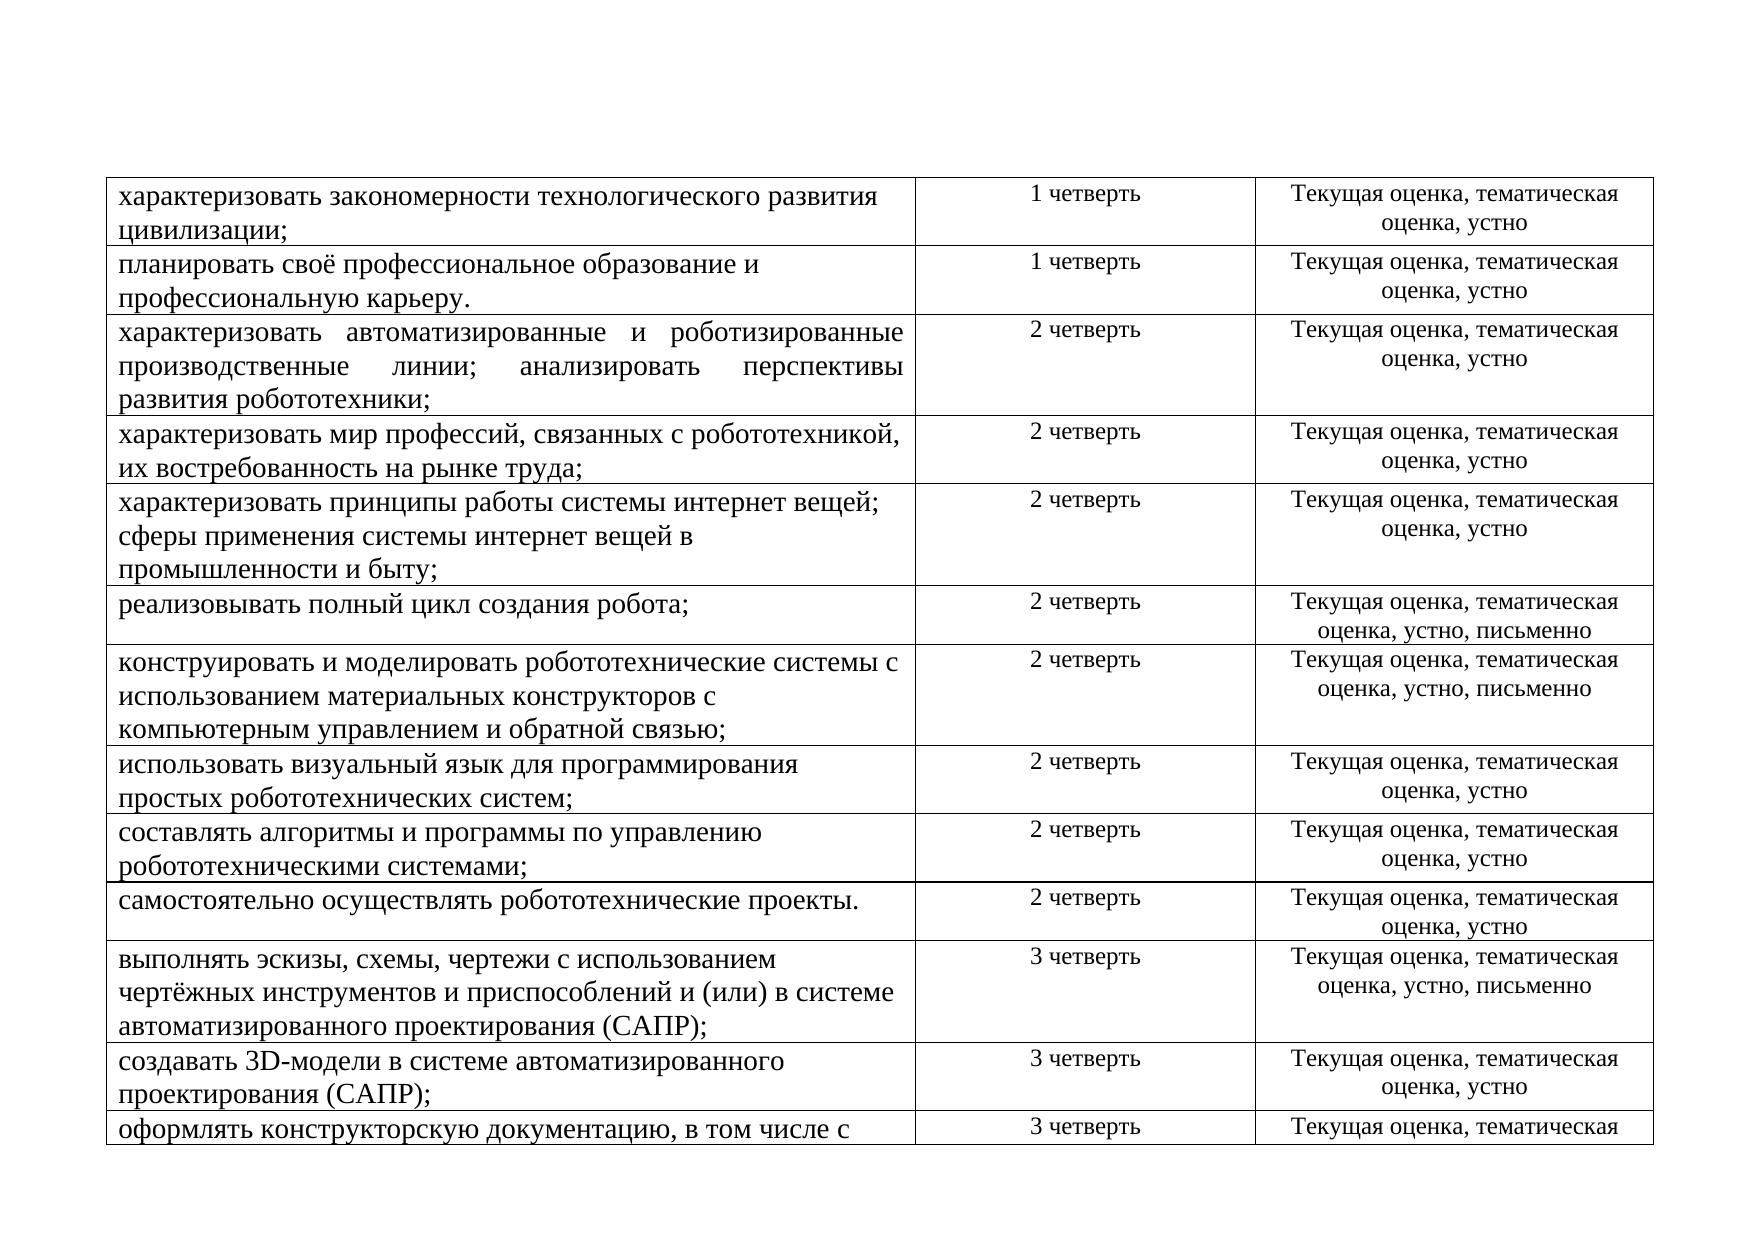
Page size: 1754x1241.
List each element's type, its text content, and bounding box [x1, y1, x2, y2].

table_cell использовать визуальный язык для программирования простых робототехнических систем; [573, 746, 915, 813]
table_cell конструировать и моделировать робототехнические системы с использованием материальных конструкторов с компьютерным управлением и обратной связью; [717, 645, 915, 745]
table_cell 3 четверть [916, 941, 1255, 1042]
table_cell 2 четверть [916, 416, 1255, 483]
table_cell Текущая оценка, тематическая оценка, устно, письменно [1256, 941, 1653, 1042]
table_cell 2 четверть [916, 814, 1255, 881]
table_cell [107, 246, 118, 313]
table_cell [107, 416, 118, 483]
table_cell Текущая оценка, тематическая оценка, устно [1256, 746, 1653, 813]
table_cell 2 четверть [916, 645, 1255, 745]
table_cell характеризовать закономерности технологического развития цивилизации; [288, 178, 915, 245]
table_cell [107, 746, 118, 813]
table_cell Текущая оценка, тематическая оценка, устно [1256, 315, 1653, 415]
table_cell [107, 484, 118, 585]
table_cell 3 четверть [916, 1043, 1255, 1110]
table_cell самостоятельно осуществлять робототехнические проекты. [107, 883, 915, 940]
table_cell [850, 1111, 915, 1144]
table_cell характеризовать автоматизированные и роботизированные производственные линии; анализировать перспективы развития робототехники; [107, 315, 915, 415]
table_cell характеризовать мир профессий, связанных с робототехникой, их востребованность на рынке труда; [583, 416, 915, 483]
table_cell Текущая оценка, тематическая оценка, устно [1256, 883, 1653, 940]
table_cell Текущая оценка, тематическая оценка, устно [1256, 1043, 1653, 1110]
table_cell Текущая оценка, тематическая оценка, устно, письменно [1256, 645, 1653, 745]
table_cell составлять алгоритмы и программы по управлению робототехническими системами; [528, 814, 915, 881]
table_cell 2 четверть [916, 586, 1255, 643]
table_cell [1256, 246, 1653, 313]
table_cell Текущая оценка, тематическая оценка, устно [1256, 484, 1653, 585]
table_cell характеризовать принципы работы системы интернет вещей; сферы применения системы интернет вещей в промышленности и быту; [438, 484, 915, 585]
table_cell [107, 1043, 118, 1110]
table_cell 2 четверть [916, 746, 1255, 813]
table_cell выполнять эскизы, схемы, чертежи с использованием чертёжных инструментов и приспособлений и (или) в системе автоматизированного проектирования (САПР); [107, 941, 915, 1042]
table_cell создавать 3D-модели в системе автоматизированного проектирования (САПР); [431, 1043, 915, 1110]
table_cell 1 четверть [916, 246, 1255, 313]
table_cell 1 четверть [916, 178, 1255, 245]
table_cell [1256, 178, 1653, 245]
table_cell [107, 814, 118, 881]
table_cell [1256, 1111, 1653, 1144]
table_cell 2 четверть [916, 315, 1255, 415]
table_cell реализовывать полный цикл создания робота; [107, 586, 915, 643]
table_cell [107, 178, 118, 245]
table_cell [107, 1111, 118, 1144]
table_cell Текущая оценка, тематическая оценка, устно [1256, 814, 1653, 881]
table_cell 2 четверть [916, 484, 1255, 585]
table_cell Текущая оценка, тематическая оценка, устно [1256, 416, 1653, 483]
table_cell Текущая оценка, тематическая оценка, устно, письменно [1256, 586, 1653, 643]
table_cell 3 четверть [916, 1111, 1255, 1144]
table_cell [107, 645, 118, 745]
table_cell планировать своё профессиональное образование и профессиональную карьеру. [471, 246, 915, 313]
table_cell 2 четверть [916, 883, 1255, 940]
